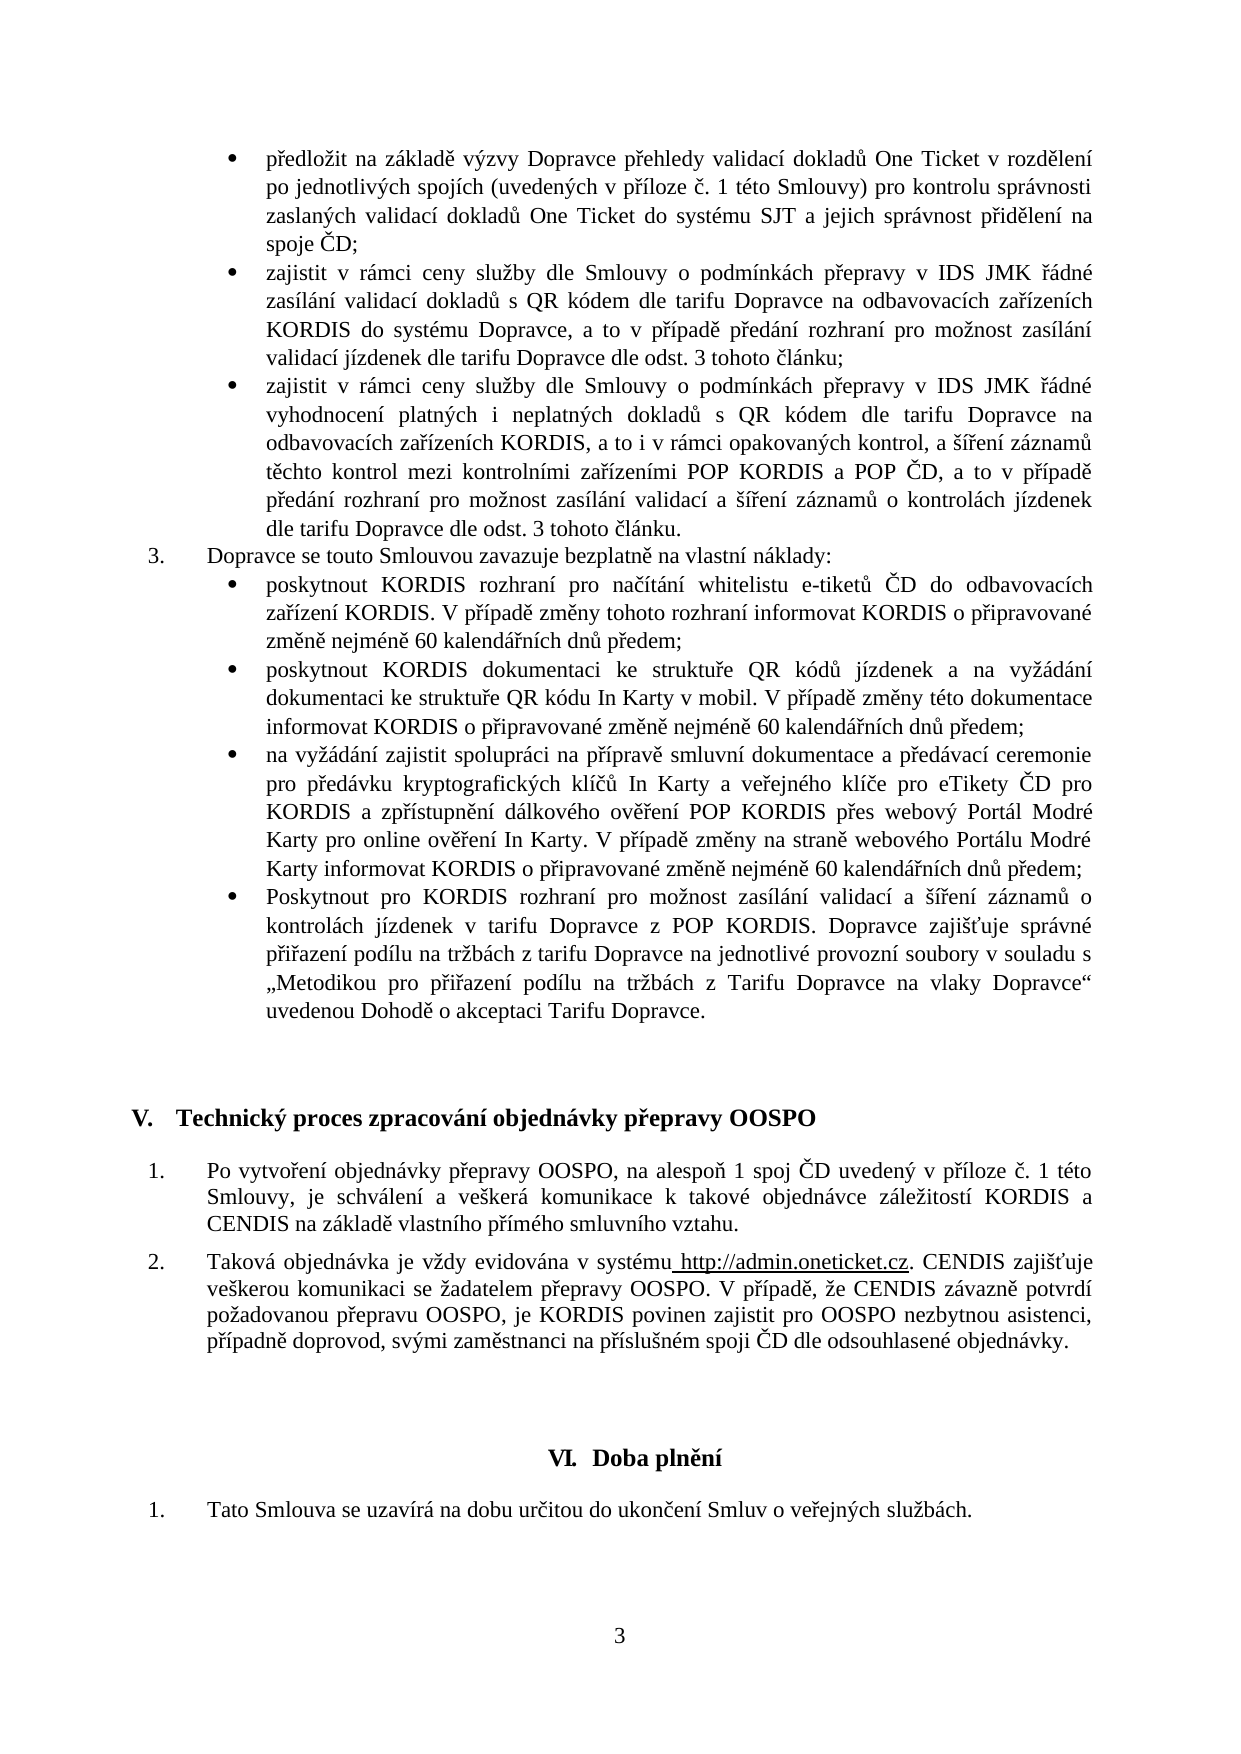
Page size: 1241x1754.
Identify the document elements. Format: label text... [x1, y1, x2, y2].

list Taková objednávka je vždy evidována v systému http://admin.oneticket.cz. CENDIS zajišťuje veškerou komunikaci se žadatelem přepravy OOSPO. V případě, že CENDIS závazně potvrdí požadovanou přepravu OOSPO, je KORDIS povinen zajistit pro OOSPO nezbytnou asistenci, případně doprovod, svými zaměstnanci na příslušném spoji ČD dle odsouhlasené objednávky. [148, 1248, 1093, 1354]
list Dopravce se touto Smlouvou zavazuje bezplatně na vlastní náklady: [148, 543, 1134, 569]
text „Metodikou pro přiřazení podílu na tržbách z Tarifu Dopravce na vlaky Dopravce“ uvedenou Dohodě o akceptaci Tarifu Dopravce. [266, 969, 1093, 1023]
list poskytnout KORDIS rozhraní pro načítání whitelistu e-tiketů ČD do odbavovacích zařízení KORDIS. V případě změny tohoto rozhraní informovat KORDIS o připravované změně nejméně 60 kalendářních dnů předem; [228, 571, 1093, 654]
list na vyžádání zajistit spolupráci na přípravě smluvní dokumentace a předávací ceremonie pro předávku kryptografických klíčů In Karty a veřejného klíče pro eTikety ČD pro KORDIS a zpřístupnění dálkového ověření POP KORDIS přes webový Portál Modré Karty pro online ověření In Karty. V případě změny na straně webového Portálu Modré Karty informovat KORDIS o připravované změně nejméně 60 kalendářních dnů předem; [228, 741, 1093, 881]
list Po vytvoření objednávky přepravy OOSPO, na alespoň 1 spoj ČD uvedený v příloze č. 1 této Smlouvy, je schválení a veškerá komunikace k takové objednávce záležitostí KORDIS a CENDIS na základě vlastního přímého smluvního vztahu. [148, 1157, 1093, 1236]
list zajistit v rámci ceny služby dle Smlouvy o podmínkách přepravy v IDS JMK řádné zasílání validací dokladů s QR kódem dle tarifu Dopravce na odbavovacích zařízeních KORDIS do systému Dopravce, a to v případě předání rozhraní pro možnost zasílání validací jízdenek dle tarifu Dopravce dle odst. 3 tohoto článku; [228, 259, 1093, 370]
list zajistit v rámci ceny služby dle Smlouvy o podmínkách přepravy v IDS JMK řádné vyhodnocení platných i neplatných dokladů s QR kódem dle tarifu Dopravce na odbavovacích zařízeních KORDIS, a to i v rámci opakovaných kontrol, a šíření záznamů těchto kontrol mezi kontrolními zařízeními POP KORDIS a POP ČD, a to v případě předání rozhraní pro možnost zasílání validací a šíření záznamů o kontrolách jízdenek dle tarifu Dopravce dle odst. 3 tohoto článku. [228, 372, 1093, 541]
subtitle Doba plnění [548, 1443, 1134, 1472]
subtitle Technický proces zpracování objednávky přepravy OOSPO [131, 1103, 978, 1132]
list Tato Smlouva se uzavírá na dobu určitou do ukončení Smluv o veřejných službách. [131, 1496, 972, 1523]
list Poskytnout pro KORDIS rozhraní pro možnost zasílání validací a šíření záznamů o kontrolách jízdenek v tarifu Dopravce z POP KORDIS. Dopravce zajišťuje správné přiřazení podílu na tržbách z tarifu Dopravce na jednotlivé provozní soubory v souladu s [228, 883, 1093, 967]
list poskytnout KORDIS dokumentaci ke struktuře QR kódů jízdenek a na vyžádání dokumentaci ke struktuře QR kódu In Karty v mobil. V případě změny této dokumentace informovat KORDIS o připravované změně nejméně 60 kalendářních dnů předem; [228, 656, 1093, 739]
list předložit na základě výzvy Dopravce přehledy validací dokladů One Ticket v rozdělení po jednotlivých spojích (uvedených v příloze č. 1 této Smlouvy) pro kontrolu správnosti zaslaných validací dokladů One Ticket do systému SJT a jejich správnost přidělení na spoje ČD; [228, 145, 1093, 257]
